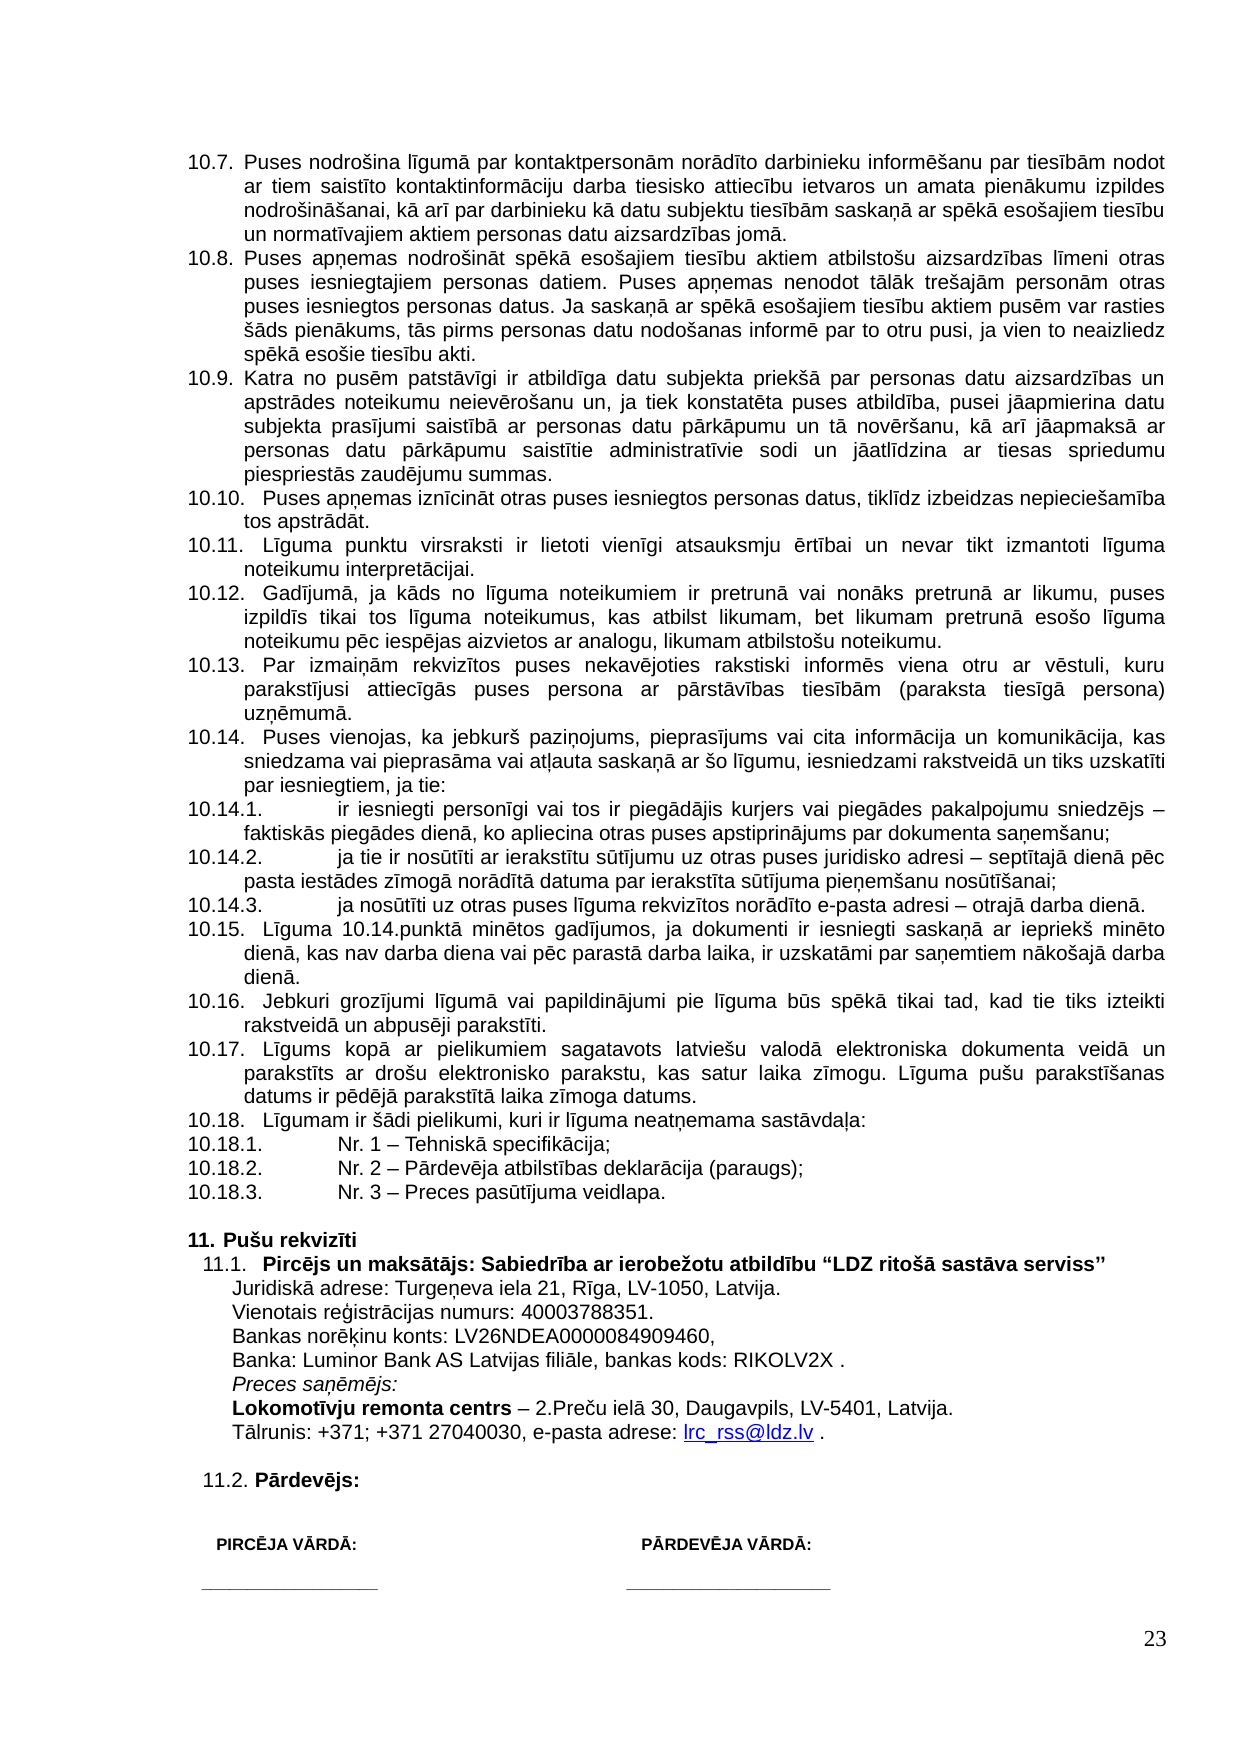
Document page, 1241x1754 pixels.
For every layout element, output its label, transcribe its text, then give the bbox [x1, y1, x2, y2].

list Par izmaiņām rekvizītos puses nekavējoties rakstiski informēs viena otru ar vēstuli, kuru parakstījusi attiecīgās puses persona ar pārstāvības tiesībām (paraksta tiesīgā persona) uzņēmumā. [187, 653, 1167, 725]
text ___________________ ______________________ [187, 1573, 1167, 1592]
text Bankas norēķinu konts: LV26NDEA0000084909460, [187, 1324, 1196, 1348]
list Gadījumā, ja kāds no līguma noteikumiem ir pretrunā vai nonāks pretrunā ar likumu, puses izpildīs tikai tos līguma noteikumus, kas atbilst likumam, bet likumam pretrunā esošo līguma noteikumu pēc iespējas aizvietos ar analogu, likumam atbilstošu noteikumu. [187, 581, 1167, 653]
list Līguma 10.14.punktā minētos gadījumos, ja dokumenti ir iesniegti saskaņā ar iepriekš minēto dienā, kas nav darba diena vai pēc parastā darba laika, ir uzskatāmi par saņemtiem nākošajā darba dienā. [187, 917, 1167, 988]
list Līgumam ir šādi pielikumi, kuri ir līguma neatņemama sastāvdaļa: [187, 1108, 1167, 1132]
text 11. Pušu rekvizīti [187, 1228, 1167, 1252]
text Tālrunis: +371; +371 27040030, e-pasta adrese: lrc_rss@ldz.lv . [232, 1420, 1167, 1444]
list ir iesniegti personīgi vai tos ir piegādājis kurjers vai piegādes pakalpojumu sniedzējs – faktiskās piegādes dienā, ko apliecina otras puses apstiprinājums par dokumenta saņemšanu; [187, 797, 1167, 845]
list Jebkuri grozījumi līgumā vai papildinājumi pie līguma būs spēkā tikai tad, kad tie tiks izteikti rakstveidā un abpusēji parakstīti. [187, 988, 1167, 1036]
text 11.1. Pircējs un maksātājs: Sabiedrība ar ierobežotu atbildību “LDZ ritošā sastāva serviss’’ [187, 1252, 1167, 1276]
list Puses apņemas iznīcināt otras puses iesniegtos personas datus, tiklīdz izbeidzas nepieciešamība tos apstrādāt. [187, 485, 1167, 533]
list Puses vienojas, ka jebkurš paziņojums, pieprasījums vai cita informācija un komunikācija, kas sniedzama vai pieprasāma vai atļauta saskaņā ar šo līgumu, iesniedzami rakstveidā un tiks uzskatīti par iesniegtiem, ja tie: [187, 725, 1167, 797]
list Nr. 1 – Tehniskā specifikācija; [187, 1132, 1167, 1156]
list ja tie ir nosūtīti ar ierakstītu sūtījumu uz otras puses juridisko adresi – septītajā dienā pēc pasta iestādes zīmogā norādītā datuma par ierakstīta sūtījuma pieņemšanu nosūtīšanai; [187, 845, 1167, 893]
list ja nosūtīti uz otras puses līguma rekvizītos norādīto e-pasta adresi – otrajā darba dienā. [187, 893, 1167, 917]
text 11.2. Pārdevējs: [187, 1468, 1167, 1492]
list Katra no pusēm patstāvīgi ir atbildīga datu subjekta priekšā par personas datu aizsardzības un apstrādes noteikumu neievērošanu un, ja tiek konstatēta puses atbildība, pusei jāapmierina datu subjekta prasījumi saistībā ar personas datu pārkāpumu un tā novēršanu, kā arī jāapmaksā ar personas datu pārkāpumu saistītie administratīvie sodi un jāatlīdzina ar tiesas spriedumu piespriestās zaudējumu summas. [187, 366, 1167, 485]
list Nr. 2 – Pārdevēja atbilstības deklarācija (paraugs); [187, 1156, 1167, 1180]
list Līgums kopā ar pielikumiem sagatavots latviešu valodā elektroniska dokumenta veidā un parakstīts ar drošu elektronisko parakstu, kas satur laika zīmogu. Līguma pušu parakstīšanas datums ir pēdējā parakstītā laika zīmoga datums. [187, 1036, 1167, 1108]
list Līguma punktu virsraksti ir lietoti vienīgi atsauksmju ērtībai un nevar tikt izmantoti līguma noteikumu interpretācijai. [187, 533, 1167, 581]
text Vienotais reģistrācijas numurs: 40003788351. [232, 1300, 1167, 1324]
text Juridiskā adrese: Turgeņeva iela 21, Rīga, LV-1050, Latvija. [232, 1276, 1167, 1300]
text Preces saņēmējs: [232, 1372, 1167, 1396]
list Puses apņemas nodrošināt spēkā esošajiem tiesību aktiem atbilstošu aizsardzības līmeni otras puses iesniegtajiem personas datiem. Puses apņemas nenodot tālāk trešajām personām otras puses iesniegtos personas datus. Ja saskaņā ar spēkā esošajiem tiesību aktiem pusēm var rasties šāds pienākums, tās pirms personas datu nodošanas informē par to otru pusi, ja vien to neaizliedz spēkā esošie tiesību akti. [187, 246, 1167, 366]
text Lokomotīvju remonta centrs – 2.Preču ielā 30, Daugavpils, LV-5401, Latvija. [232, 1396, 1167, 1420]
text PIRCĒJA VĀRDĀ: PĀRDEVĒJA VĀRDĀ: [187, 1535, 1167, 1554]
list Nr. 3 – Preces pasūtījuma veidlapa. [187, 1180, 1167, 1204]
list Puses nodrošina līgumā par kontaktpersonām norādīto darbinieku informēšanu par tiesībām nodot ar tiem saistīto kontaktinformāciju darba tiesisko attiecību ietvaros un amata pienākumu izpildes nodrošināšanai, kā arī par darbinieku kā datu subjektu tiesībām saskaņā ar spēkā esošajiem tiesību un normatīvajiem aktiem personas datu aizsardzības jomā. [187, 150, 1167, 246]
text Banka: Luminor Bank AS Latvijas filiāle, bankas kods: RIKOLV2X . [187, 1348, 1196, 1372]
